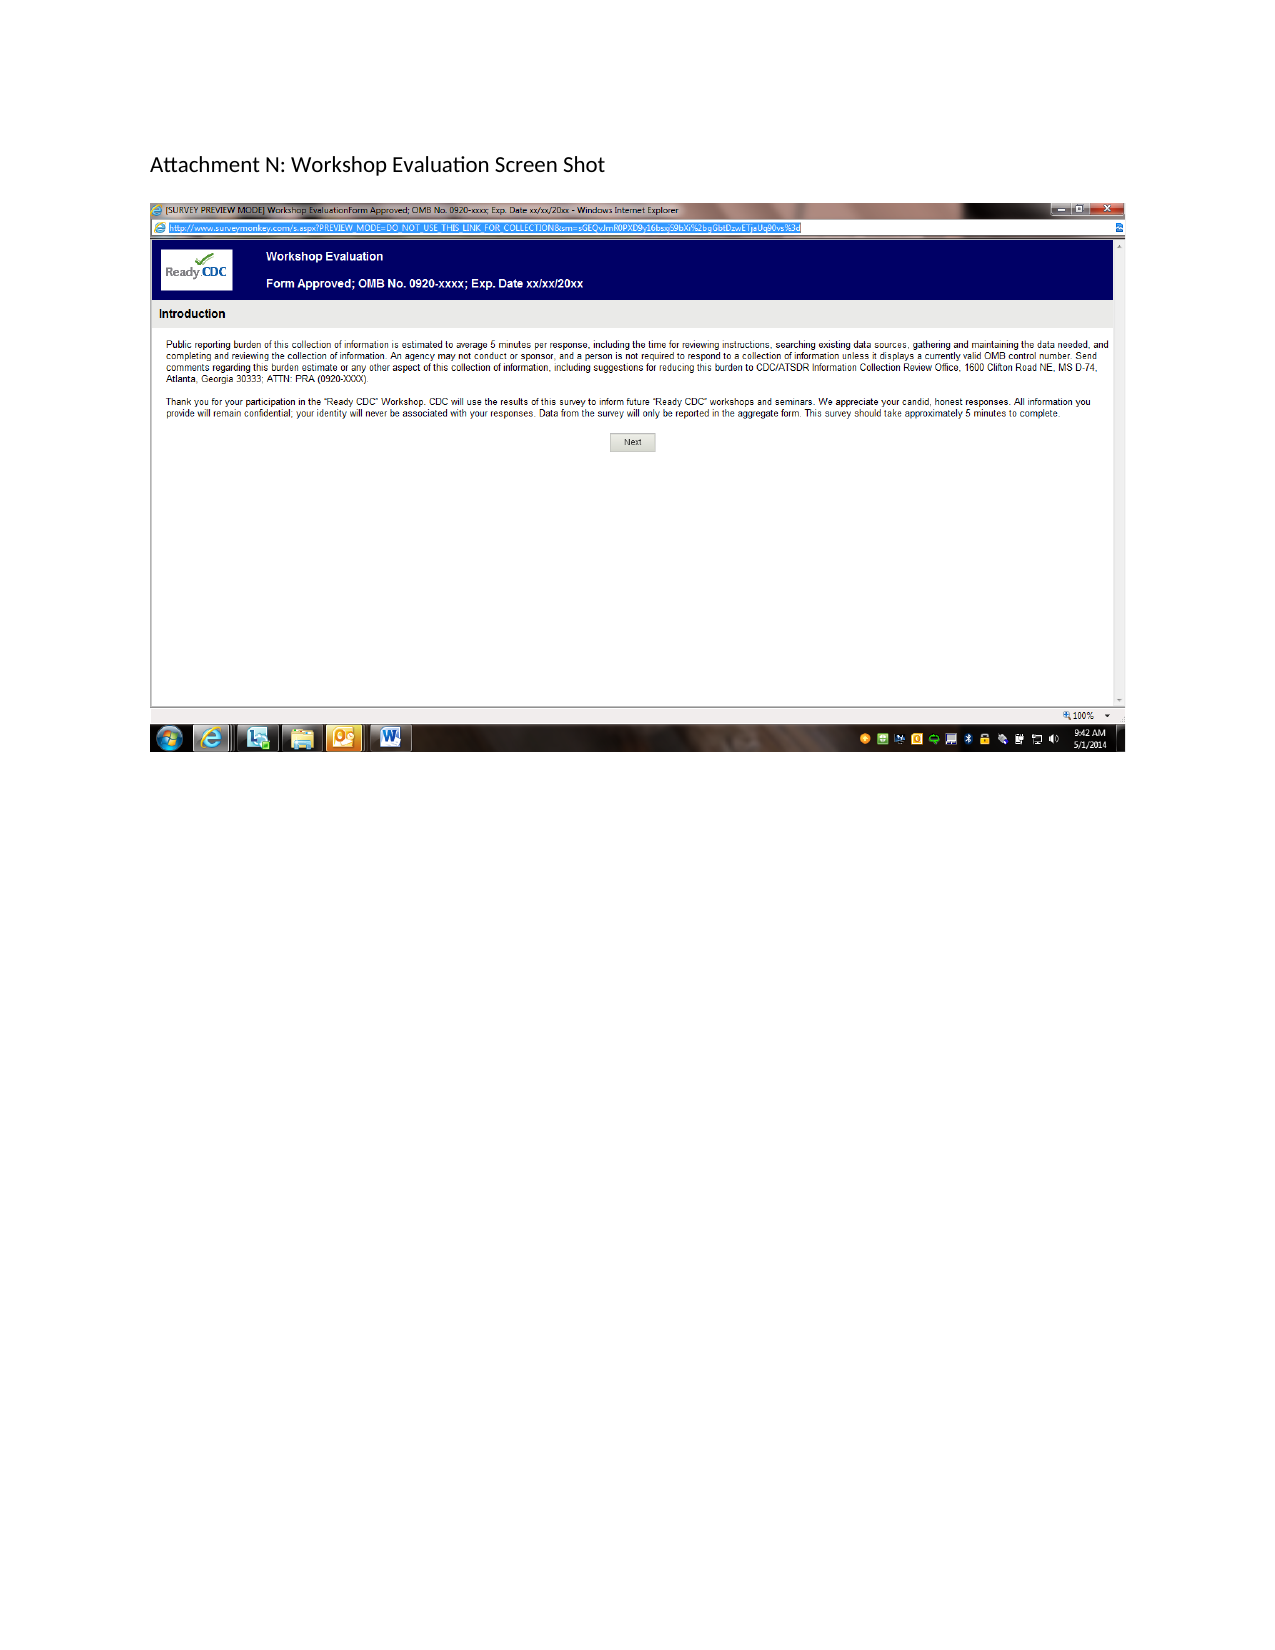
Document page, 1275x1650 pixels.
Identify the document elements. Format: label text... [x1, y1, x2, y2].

picture [150, 203, 1125, 752]
text Attachment N: Workshop Evaluation Screen Shot [150, 150, 1125, 178]
